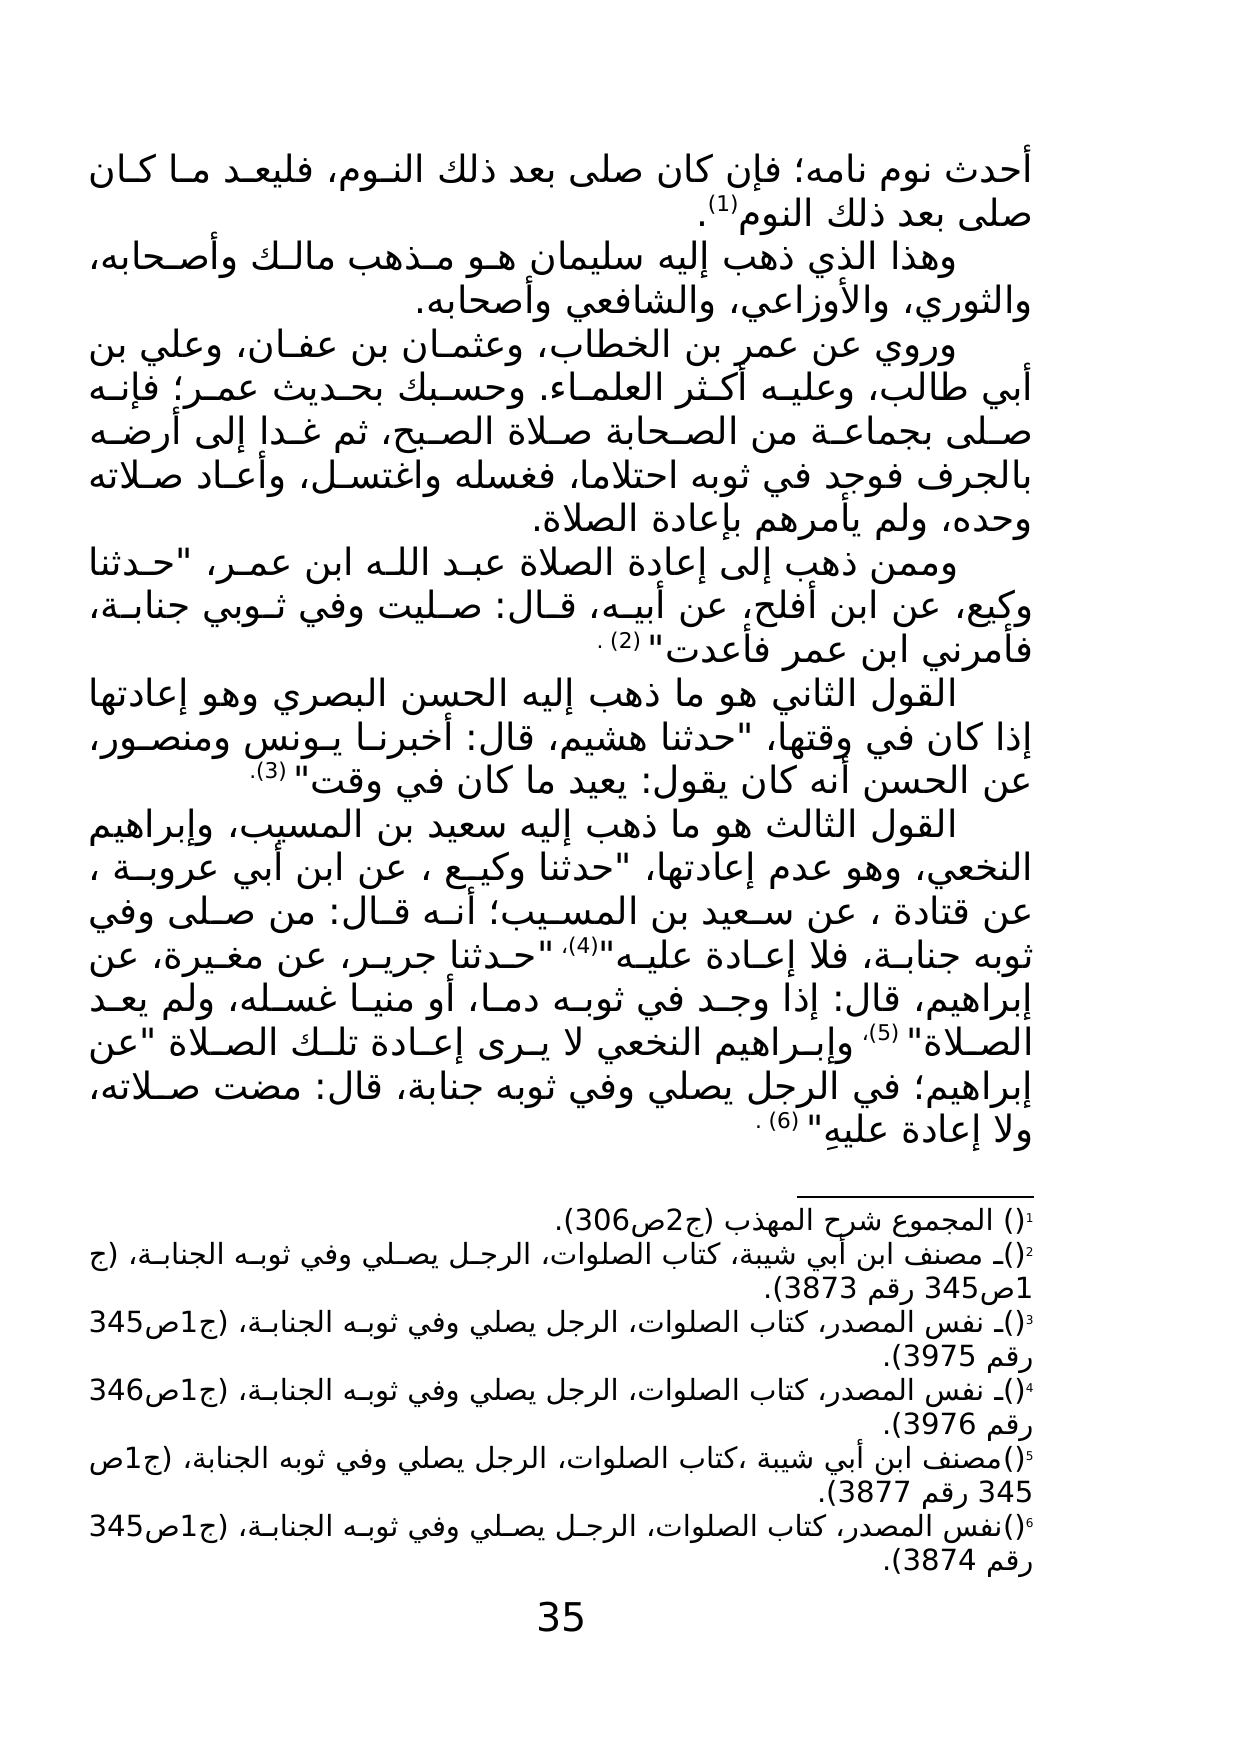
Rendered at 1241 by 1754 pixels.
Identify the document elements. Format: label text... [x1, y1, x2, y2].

text القول الثاني هو ما ذهب إليه الحسن البصري وهو إعادتها إذا كان في وقتها، "حدثنا هشيم، قال: أخبرنا يونس ومنصور، عن الحسن أنه كان يقول: يعيد ما كان في وقت" (). [89, 671, 1033, 802]
text وممن ذهب إلى إعادة الصلاة عبد الله ابن عمر، "حدثنا وكيع، عن ابن أفلح، عن أبيه، قال: صليت وفي ثوبي جنابة، فأمرني ابن عمر فأعدت" () . [89, 541, 1033, 671]
text وروي عن عمر بن الخطاب، وعثمان بن عفان، وعلي بن أبي طالب، وعليه أكثر العلماء. وحسبك بحديث عمر؛ فإنه صلى بجماعة من الصحابة صلاة الصبح، ثم غدا إلى أرضه بالجرف فوجد في ثوبه احتلاما، فغسله واغتسل، وأعاد صلاته وحده، ولم يأمرهم بإعادة الصلاة. [89, 322, 1033, 541]
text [89, 148, 1033, 235]
text وهذا الذي ذهب إليه سليمان هو مذهب مالك وأصحابه، والثوري، والأوزاعي، والشافعي وأصحابه. [89, 235, 1033, 322]
text القول الثالث هو ما ذهب إليه سعيد بن المسيب، وإبراهيم النخعي، وهو عدم إعادتها، "حدثنا وكيع ، عن ابن أبي عروبة ، عن قتادة ، عن سعيد بن المسيب؛ أنه قال: من صلى وفي ثوبه جنابة، فلا إعادة عليه"()، "حدثنا جرير، عن مغيرة، عن إبراهيم، قال: إذا وجد في ثوبه دما، أو منيا غسله، ولم يعد الصلاة" ()، وإبراهيم النخعي لا يرى إعادة تلك الصلاة "عن إبراهيم؛ في الرجل يصلي وفي ثوبه جنابة، قال: مضت صلاته، ولا إعادة عليهِ" () . [89, 802, 1033, 1152]
